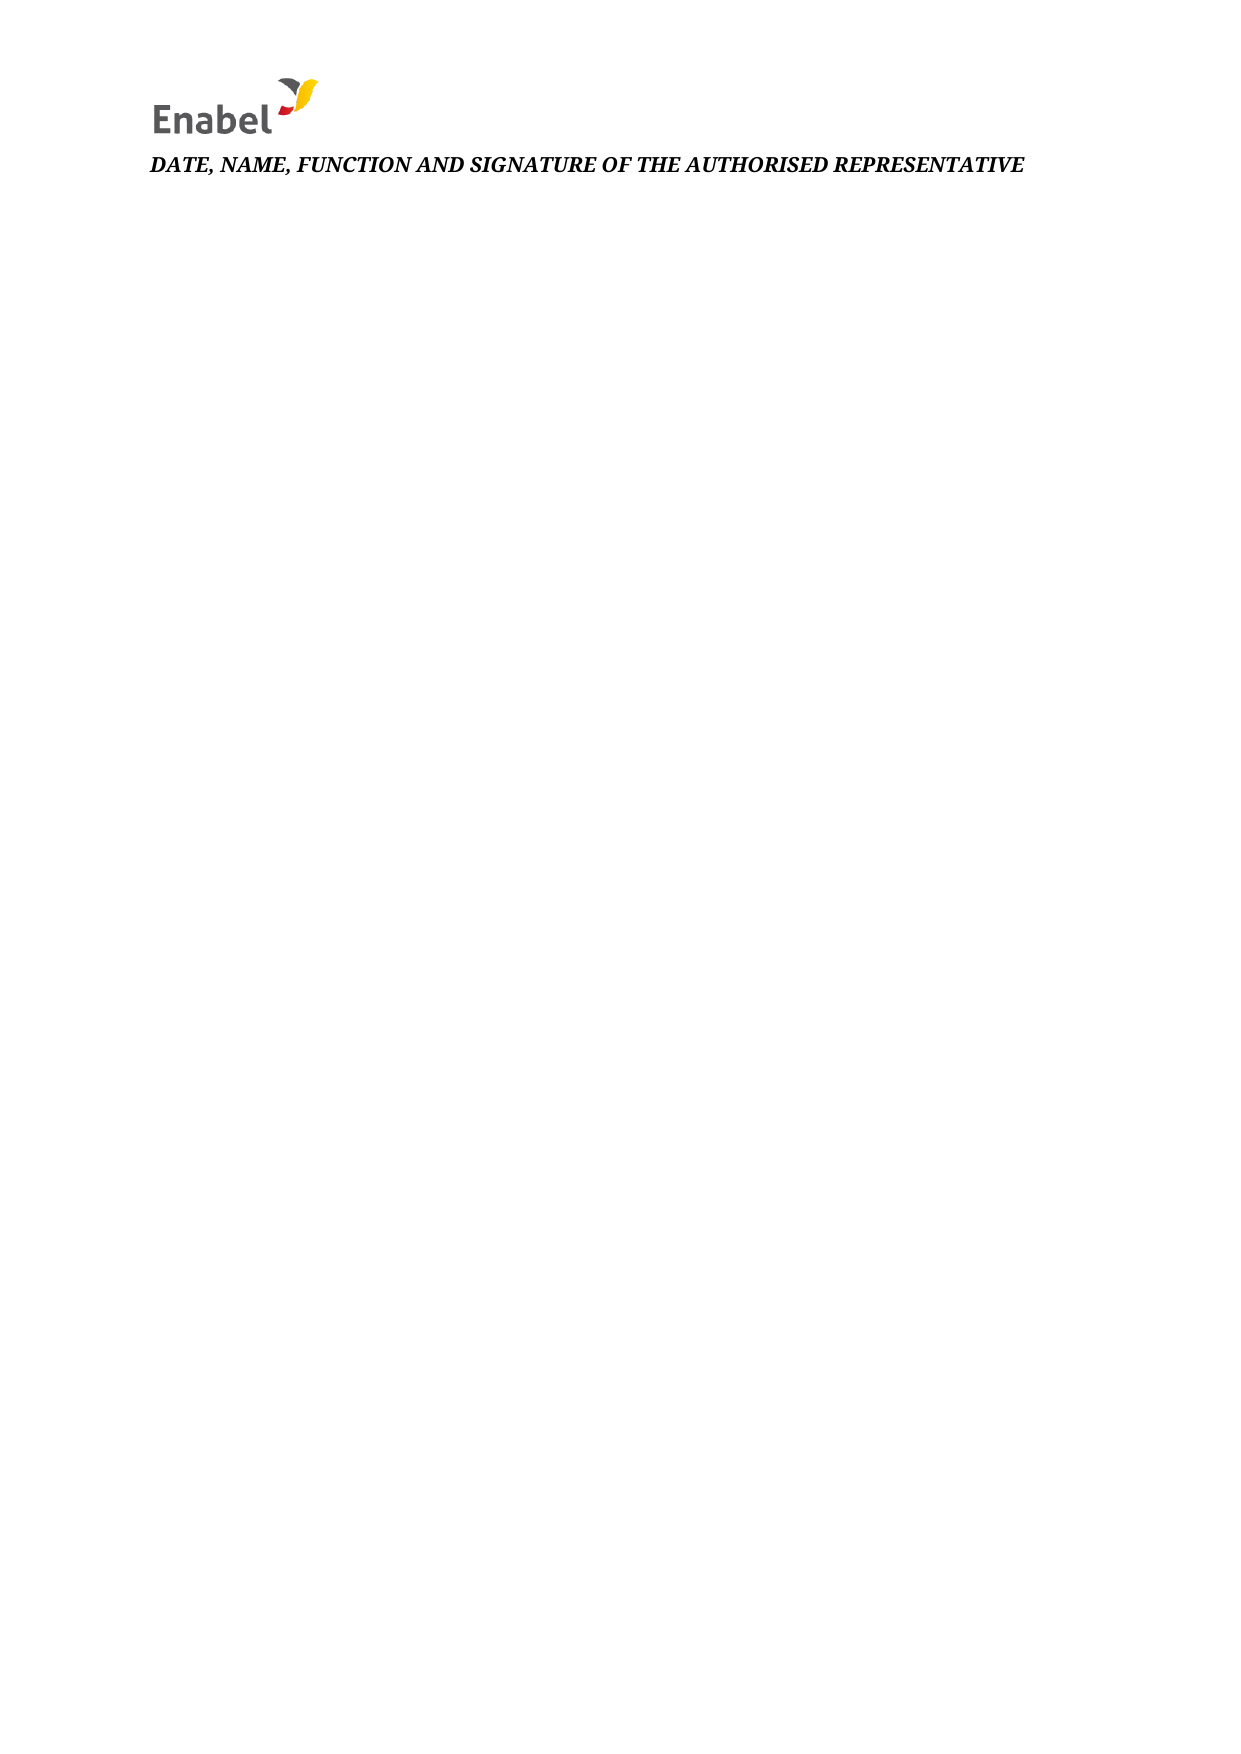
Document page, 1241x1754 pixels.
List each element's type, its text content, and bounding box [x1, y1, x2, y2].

text DATE, NAME, FUNCTION AND SIGNATURE OF THE AUTHORISED REPRESENTATIVE [150, 150, 1090, 178]
picture [150, 73, 341, 137]
